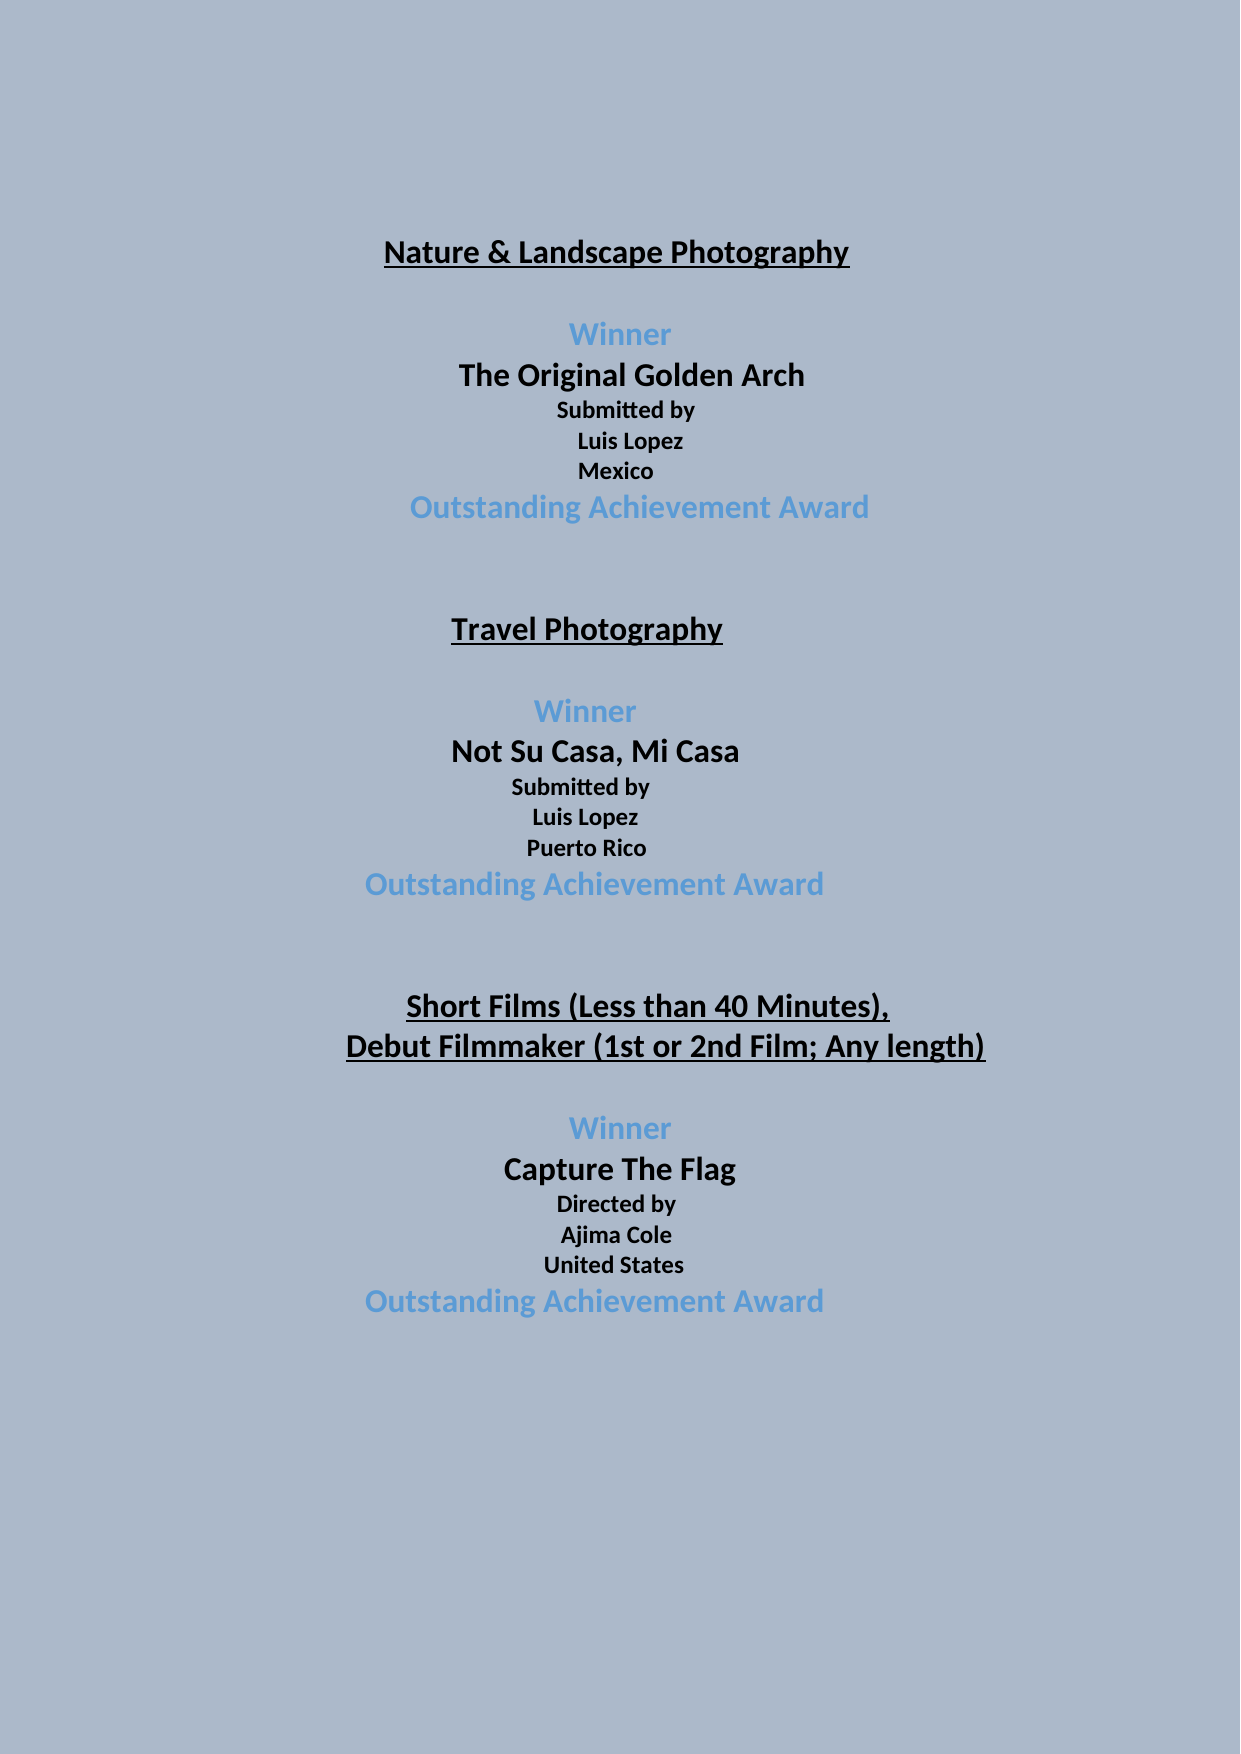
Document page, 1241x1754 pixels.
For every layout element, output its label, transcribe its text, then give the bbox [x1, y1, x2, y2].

text Nature & Landscape Photography [187, 231, 1053, 272]
text Luis Lopez [187, 802, 1053, 832]
text Ajima Cole [187, 1219, 1053, 1249]
text Directed by [187, 1188, 1053, 1219]
text Winner [187, 689, 1053, 730]
text Capture The Flag [187, 1148, 1053, 1188]
text Travel Photography [187, 608, 1053, 649]
text Not Su Casa, Mi Casa [187, 730, 1053, 771]
text Submitted by [187, 394, 1053, 425]
text Luis Lopez [187, 425, 1053, 455]
text Mexico [187, 455, 1053, 486]
text The Original Golden Arch [187, 354, 1053, 394]
text United States [187, 1249, 1053, 1280]
text Winner [187, 313, 1053, 354]
text Winner [187, 1107, 1053, 1148]
text Outstanding Achievement Award [337, 486, 1053, 527]
text Short Films (Less than 40 Minutes), [187, 985, 1053, 1026]
text Submitted by [187, 771, 1053, 802]
text Outstanding Achievement Award [337, 863, 1053, 903]
text Puerto Rico [187, 832, 1053, 863]
text Outstanding Achievement Award [337, 1280, 1053, 1321]
text Debut Filmmaker (1st or 2nd Film; Any length) [187, 1026, 1053, 1066]
